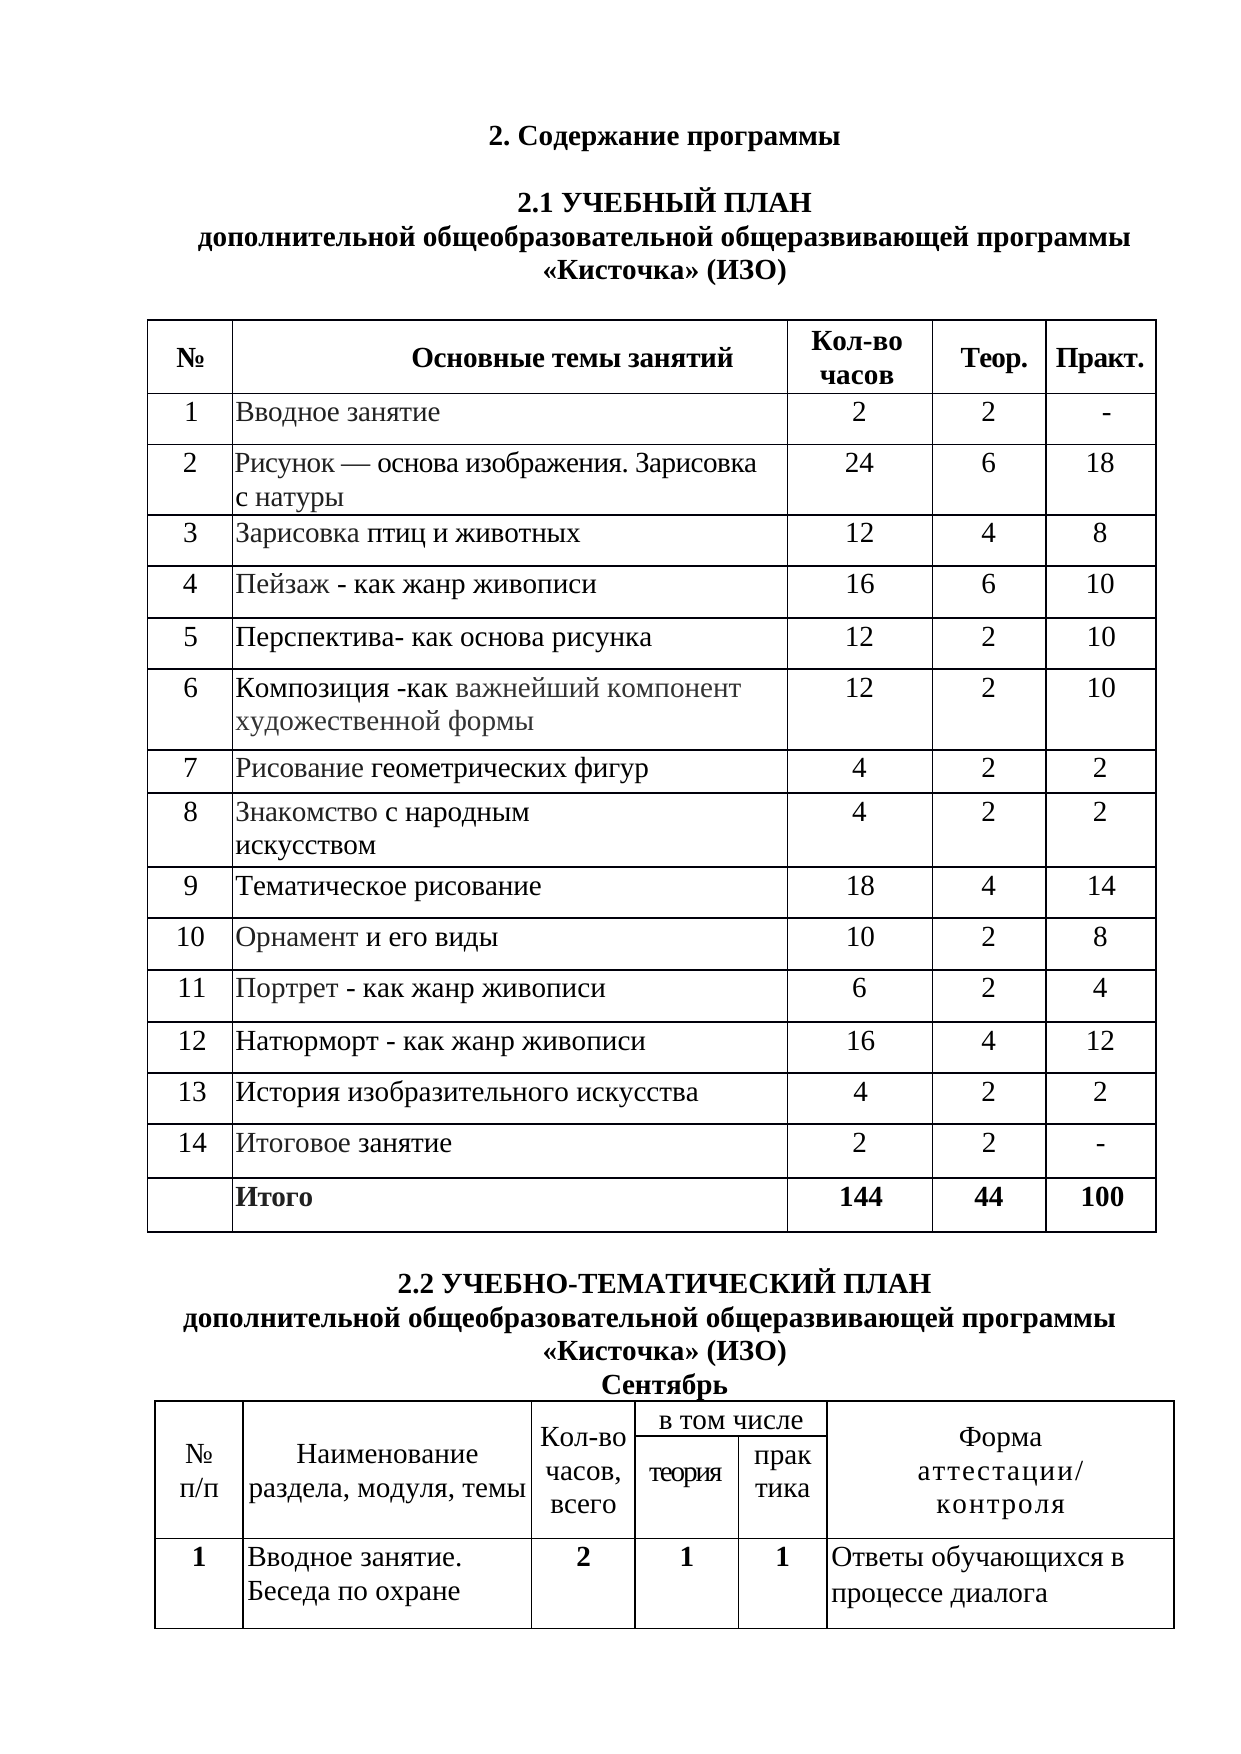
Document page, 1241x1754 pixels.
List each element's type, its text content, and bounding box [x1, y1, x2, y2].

text 2. Содержание программы [177, 118, 1152, 152]
table_cell 2 [933, 670, 1045, 749]
table_cell 10 [1047, 567, 1155, 617]
table_cell 24 [788, 445, 932, 514]
table_cell 12 [788, 670, 932, 749]
table_cell 2 [933, 1125, 1045, 1177]
table_cell 1 [636, 1539, 738, 1628]
table_cell 7 [148, 751, 232, 792]
table_cell 2 [1047, 1074, 1155, 1123]
table_cell Зарисовка птиц и животных [233, 516, 787, 565]
table_cell 11 [148, 971, 232, 1021]
table_cell Натюрморт - как жанр живописи [233, 1023, 787, 1072]
table_cell Пейзаж - как жанр живописи [233, 567, 787, 617]
table_cell 12 [148, 1023, 232, 1072]
table_cell 18 [788, 868, 932, 917]
table_cell 6 [788, 971, 932, 1021]
table_cell 4 [933, 868, 1045, 917]
table_cell 14 [1047, 868, 1155, 917]
table_cell 10 [148, 919, 232, 969]
table_cell 4 [788, 794, 932, 866]
table_cell Вводное занятие [233, 394, 787, 444]
table_cell 12 [788, 516, 932, 565]
table_cell 4 [788, 751, 932, 792]
text дополнительной общеобразовательной общеразвивающей программы [148, 1300, 1152, 1333]
table_cell 4 [933, 1023, 1045, 1072]
list «Кисточка» (ИЗО) [177, 1333, 1152, 1367]
table_cell 10 [1047, 619, 1155, 668]
table_cell 12 [788, 619, 932, 668]
table_cell 18 [1047, 445, 1155, 514]
table_cell 9 [148, 868, 232, 917]
table_cell 144 [788, 1179, 932, 1231]
table_cell 13 [148, 1074, 232, 1123]
table_cell 2 [933, 1074, 1045, 1123]
table_header № [148, 321, 232, 393]
table_cell 8 [1047, 919, 1155, 969]
table_cell Тематическое рисование [233, 868, 787, 917]
table_cell 3 [148, 516, 232, 565]
table_cell 4 [788, 1074, 932, 1123]
table_cell 1 [148, 394, 232, 444]
table_cell 2 [1047, 794, 1155, 866]
text 2.2 УЧЕБНО-ТЕМАТИЧЕСКИЙ ПЛАН [177, 1266, 1152, 1300]
table_cell 6 [148, 670, 232, 749]
table_cell 44 [933, 1179, 1045, 1231]
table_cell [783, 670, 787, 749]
table_header Практ. [1047, 321, 1155, 393]
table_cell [244, 1539, 531, 1628]
table_cell 4 [1047, 971, 1155, 1021]
table_cell Портрет - как жанр живописи [233, 971, 787, 1021]
table_cell 2 [788, 1125, 932, 1177]
table_cell 4 [148, 567, 232, 617]
table_cell [148, 1179, 232, 1231]
table_cell 2 [788, 394, 932, 444]
table_header в том числе [636, 1402, 826, 1435]
table_cell Итоговое занятие [233, 1125, 787, 1177]
table_cell теория [636, 1437, 738, 1538]
table_cell Орнамент и его виды [233, 919, 787, 969]
table_header Наименование раздела, модуля, темы [244, 1402, 531, 1538]
table_header Теор. [933, 321, 1045, 393]
table_cell 2 [933, 794, 1045, 866]
table_cell 6 [933, 445, 1045, 514]
table_cell 1 [739, 1539, 826, 1628]
table_cell Рисунок — основа изображения. Зарисовка с натуры [233, 445, 787, 514]
table_cell 2 [933, 394, 1045, 444]
table_cell История изобразительного искусства [233, 1074, 787, 1123]
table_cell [828, 1539, 1173, 1628]
table_cell 16 [788, 567, 932, 617]
table_cell 2 [148, 445, 232, 514]
table_cell 2 [1047, 751, 1155, 792]
table_cell Перспектива- как основа рисунка [233, 619, 787, 668]
table_cell 4 [933, 516, 1045, 565]
table_cell - [1047, 394, 1155, 444]
table_cell 2 [933, 971, 1045, 1021]
list Сентябрь [177, 1367, 1152, 1400]
table_cell 16 [788, 1023, 932, 1072]
table_cell Итого [233, 1179, 787, 1231]
table_cell 10 [788, 919, 932, 969]
table_header Кол-во часов, всего [532, 1402, 634, 1538]
table_cell Знакомство с народным искусством [233, 794, 787, 866]
table_cell 8 [1047, 516, 1155, 565]
table_header Кол-во часов [788, 321, 932, 393]
table_cell 100 [1047, 1179, 1155, 1231]
table_header № п/п [156, 1402, 242, 1538]
table_cell прак тика [739, 1437, 826, 1538]
table_cell 10 [1047, 670, 1155, 749]
table_cell 5 [148, 619, 232, 668]
table_cell 8 [148, 794, 232, 866]
table_cell 2 [933, 919, 1045, 969]
table_cell 6 [933, 567, 1045, 617]
table_cell 14 [148, 1125, 232, 1177]
table_cell 2 [933, 619, 1045, 668]
table_cell 2 [532, 1539, 634, 1628]
table_header Форма аттестации/ контроля [828, 1402, 1173, 1538]
list 2.1 УЧЕБНЫЙ ПЛАН [177, 185, 1152, 219]
table_cell 1 [156, 1539, 242, 1628]
table_cell Рисование геометрических фигур [233, 751, 787, 792]
table_header Основные темы занятий [233, 321, 787, 393]
table_cell 12 [1047, 1023, 1155, 1072]
list дополнительной общеобразовательной общеразвивающей программы «Кисточка» (ИЗО) [177, 219, 1152, 286]
table_cell 2 [933, 751, 1045, 792]
table_cell - [1047, 1125, 1155, 1177]
